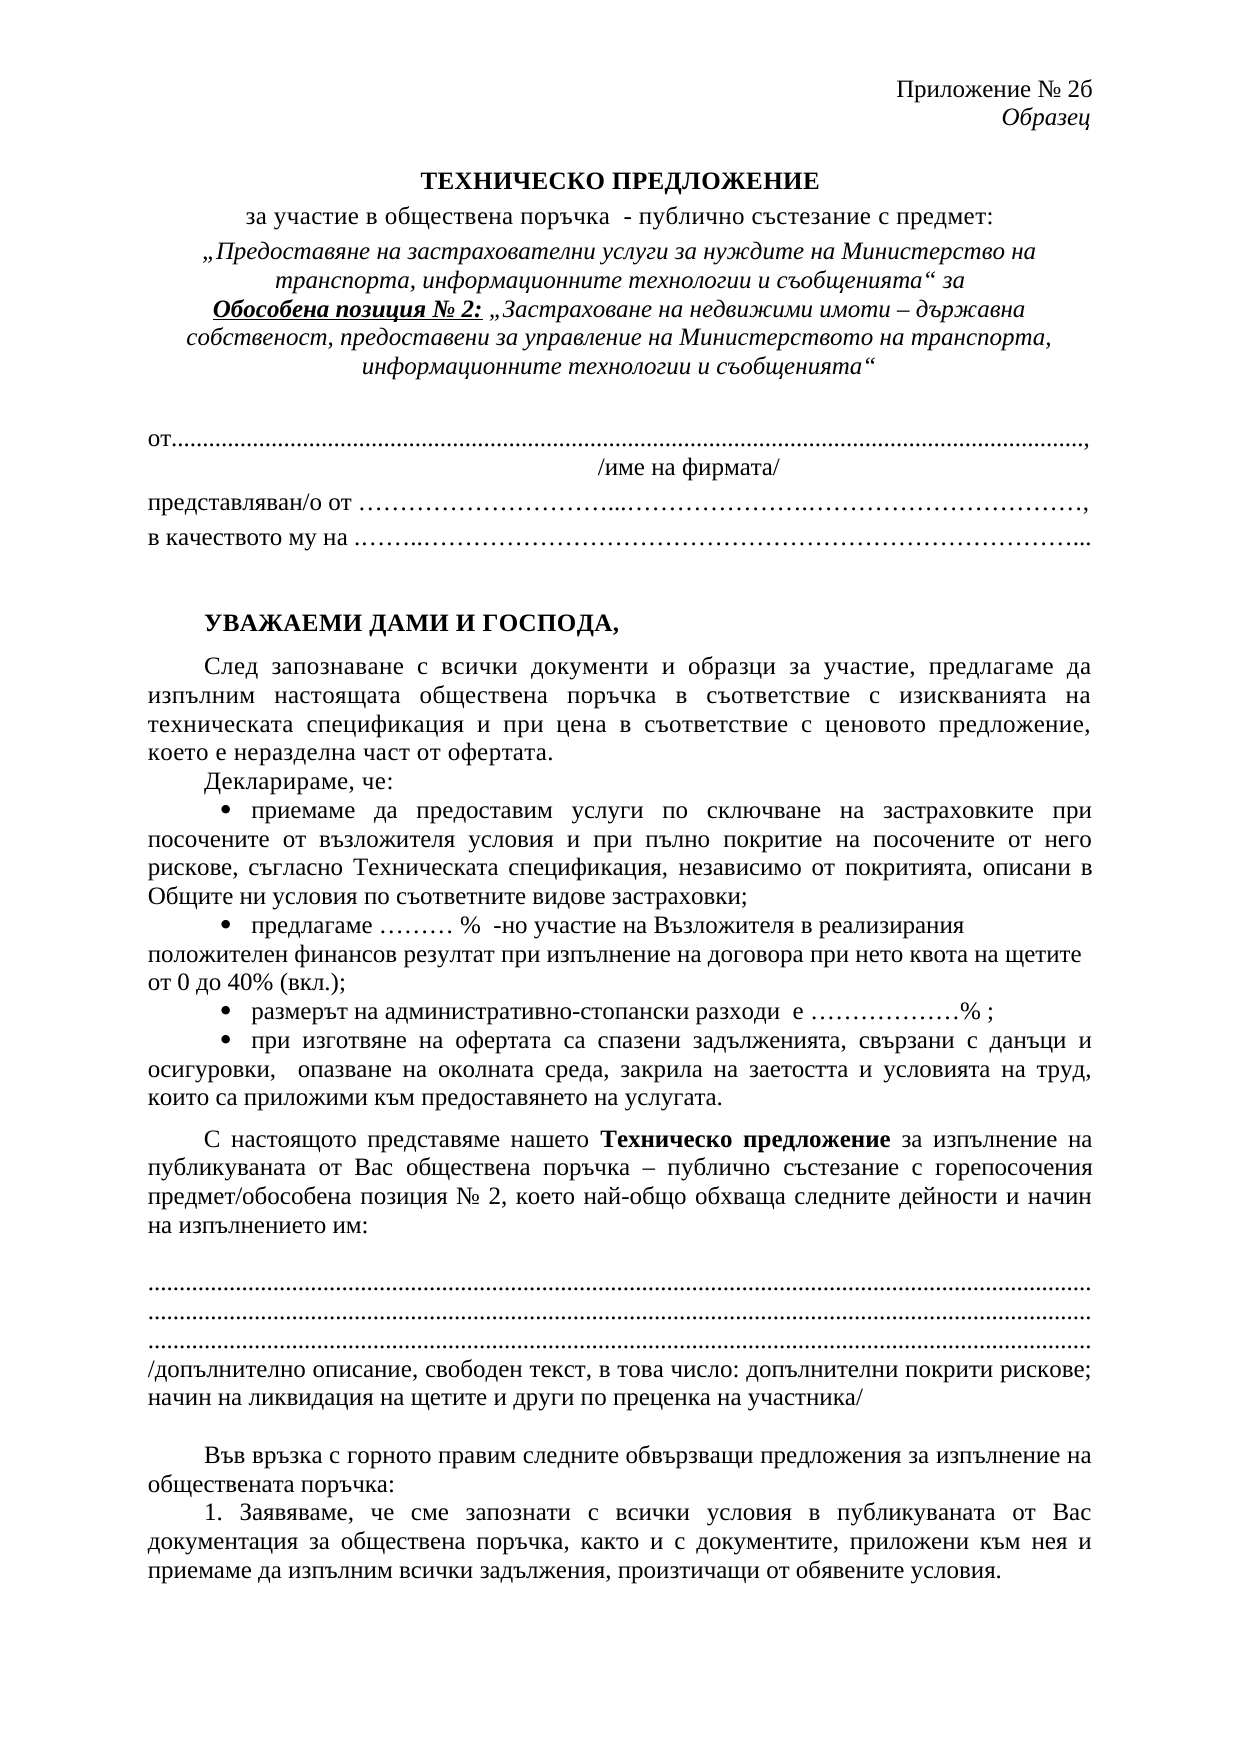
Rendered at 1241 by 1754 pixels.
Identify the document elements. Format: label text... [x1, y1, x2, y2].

list размерът на административно-стопански разходи е ………………% ; [148, 996, 1093, 1025]
text УВАЖАЕМИ ДАМИ И ГОСПОДА, [148, 608, 1093, 637]
text С настоящото представяме нашето Техническо предложение за изпълнение на публикуваната от Вас обществена поръчка – публично състезание с горепосочения предмет/обособена позиция № 2, което най-общо обхваща следните дейности и начин на изпълнението им: [148, 1124, 1093, 1239]
text ТЕХНИЧЕСКО ПРЕДЛОЖЕНИЕ [148, 166, 1093, 195]
text /допълнително описание, свободен текст, в това число: допълнителни покрити рискове; начин на ликвидация на щетите и други по преценка на участника/ [148, 1354, 1093, 1411]
text 1. Заявяваме, че сме запознати с всички условия в публикуваната от Вас документация за обществена поръчка, както и с документите, приложени към нея и приемаме да изпълним всички задължения, произтичащи от обявените условия. [148, 1497, 1093, 1584]
text „Предоставяне на застрахователни услуги за нуждите на Министерство на транспорта, информационните технологии и съобщенията“ за [148, 236, 1093, 294]
text представляван/о от …………………………...………………….……………………………, [148, 487, 1093, 516]
text ....................................................................................................................................................... [148, 1325, 1096, 1354]
text Обособена позиция № 2: „Застраховане на недвижими имоти – държавна собственост, предоставени за управление на Министерството на транспорта, информационните технологии и съобщенията“ [148, 294, 1093, 380]
text Декларираме, че: [148, 766, 1093, 795]
text в качеството му на .……..……………………………………………………………………... [148, 522, 1093, 551]
text След запознаване с всички документи и образци за участие, предлагаме да изпълним настоящата обществена поръчка в съответствие с изискванията на техническата спецификация и при цена в съответствие с ценовото предложение, което е неразделна част от офертата. [148, 651, 1093, 766]
text за участие в обществена поръчка - публично състезание с предмет: [148, 201, 1093, 230]
list приемаме да предоставим услуги по сключване на застраховките при посочените от възложителя условия и при пълно покритие на посочените от него рискове, съгласно Техническата спецификация, независимо от покритията, описани в Общите ни условия по съответните видове застраховки; [148, 795, 1093, 910]
list при изготвяне на офертата са спазени задълженията, свързани с данъци и осигуровки, опазване на околната среда, закрила на заетостта и условията на труд, които са приложими към предоставянето на услугата. [148, 1025, 1093, 1111]
list предлагаме ……… % -но участие на Възложителя в реализирания положителен финансов резултат при изпълнение на договора при нето квота на щетите от 0 до 40% (вкл.); [148, 910, 1093, 996]
text ....................................................................................................................................................... [148, 1296, 1096, 1325]
text ....................................................................................................................................................... [148, 1267, 1096, 1296]
text /име на фирмата/ [523, 452, 1093, 481]
text от.................................................................................................................................................., [148, 423, 1093, 452]
text Във връзка с горното правим следните обвързващи предложения за изпълнение на обществената поръчка: [148, 1440, 1093, 1497]
